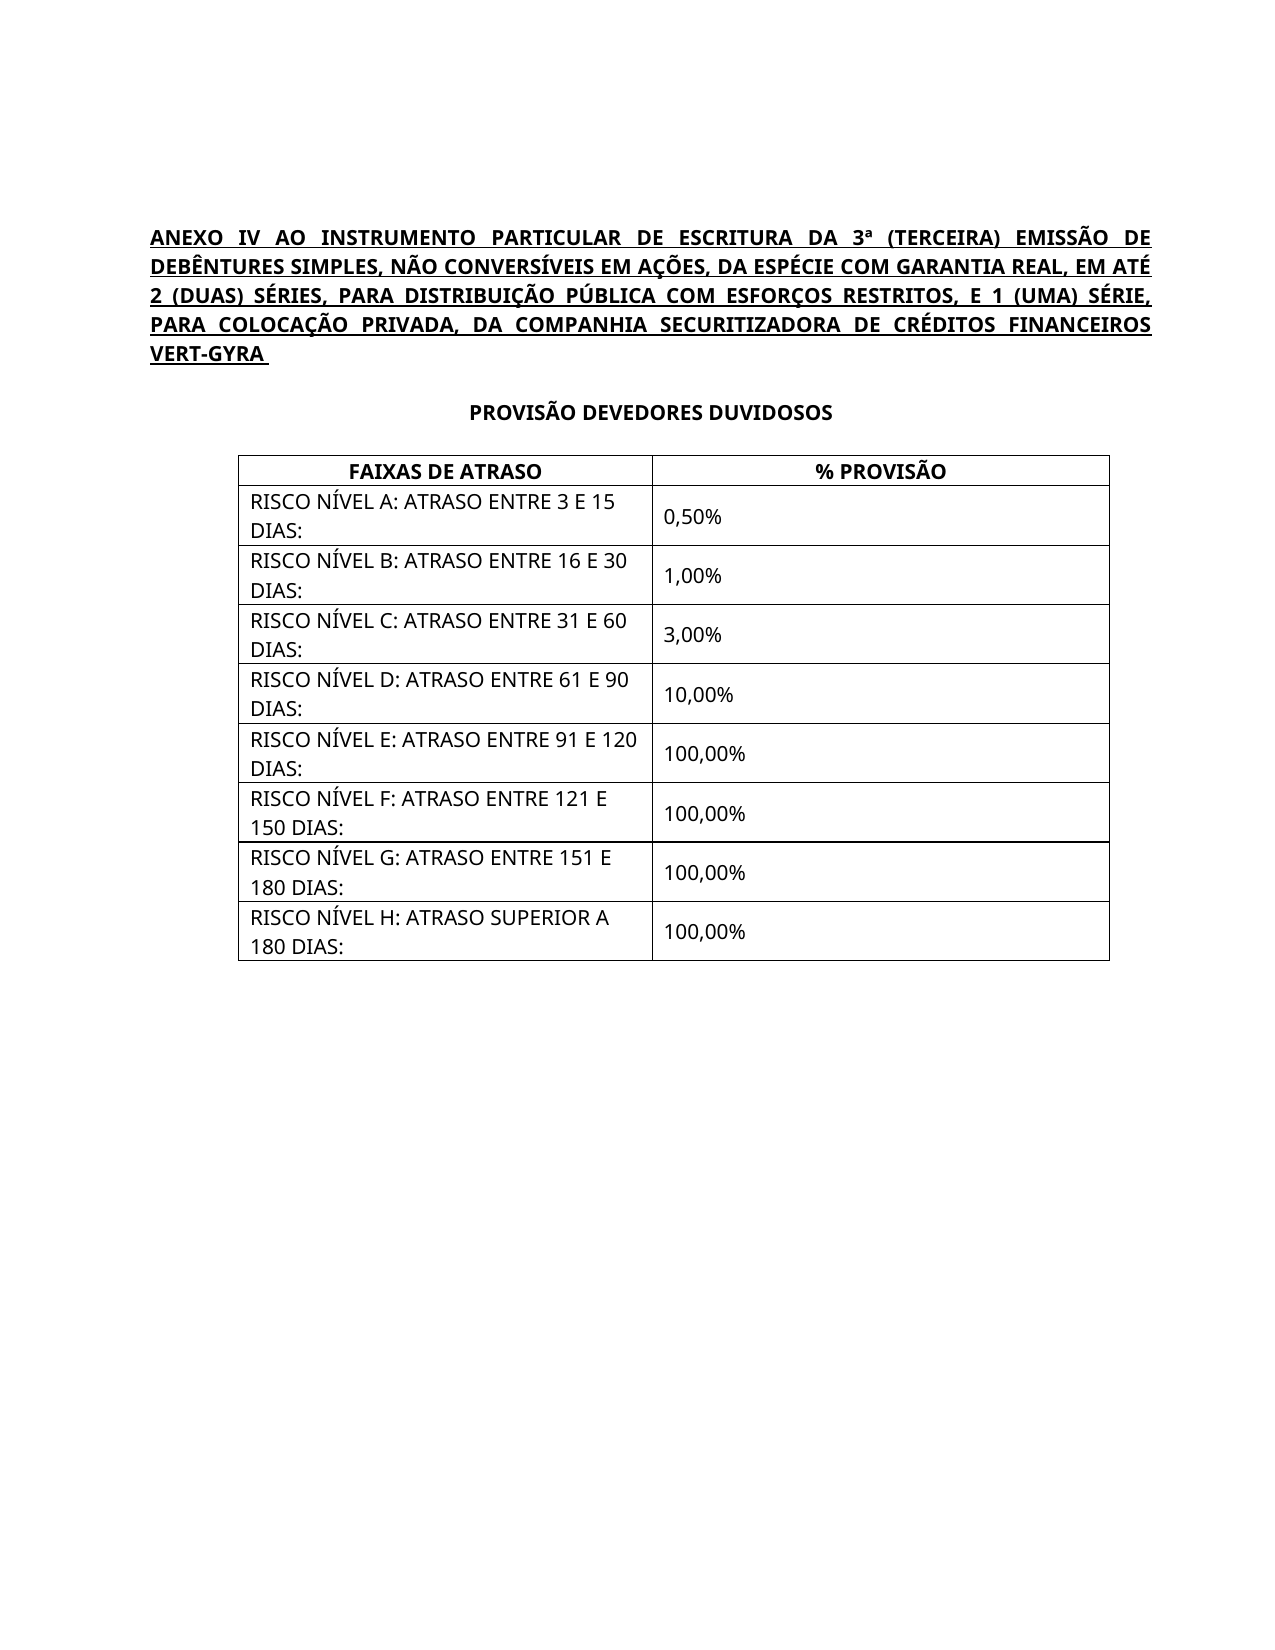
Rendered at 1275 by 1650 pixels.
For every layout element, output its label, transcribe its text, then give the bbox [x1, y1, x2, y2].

table_cell Risco nível D: atraso entre 61 e 90 dias: [239, 664, 652, 723]
table_cell Risco nível H: atraso SUPERIOR A 180 DIAS: [239, 902, 652, 960]
table_cell Risco nível C: atraso entre 31 e 60 dias: [239, 605, 652, 663]
text ANEXO IV AO INSTRUMENTO PARTICULAR DE ESCRITURA DA 3ª (TERCEIRA) EMISSÃO DE DEBÊNTURES SIMPLES, NÃO CONVERSÍVEIS EM AÇÕES, DA ESPÉCIE COM GARANTIA REAL, EM ATÉ 2 (DUAS) SÉRIES, PARA DISTRIBUIÇÃO PÚBLICA COM ESFORÇOS RESTRITOS, E 1 (UMA) SÉRIE, PARA COLOCAÇÃO PRIVADA, DA COMPANHIA SECURITIZADORA DE CRÉDITOS FINANCEIROS VERT-GYRA [150, 307, 1152, 334]
text ANEXO IV AO INSTRUMENTO PARTICULAR DE ESCRITURA DA 3ª (TERCEIRA) EMISSÃO DE DEBÊNTURES SIMPLES, NÃO CONVERSÍVEIS EM AÇÕES, DA ESPÉCIE COM GARANTIA REAL, EM ATÉ 2 (DUAS) SÉRIES, PARA DISTRIBUIÇÃO PÚBLICA COM ESFORÇOS RESTRITOS, E 1 (UMA) SÉRIE, PARA COLOCAÇÃO PRIVADA, DA COMPANHIA SECURITIZADORA DE CRÉDITOS FINANCEIROS VERT-GYRA [150, 277, 1152, 305]
text ANEXO IV AO INSTRUMENTO PARTICULAR DE ESCRITURA DA 3ª (TERCEIRA) EMISSÃO DE DEBÊNTURES SIMPLES, NÃO CONVERSÍVEIS EM AÇÕES, DA ESPÉCIE COM GARANTIA REAL, EM ATÉ 2 (DUAS) SÉRIES, PARA DISTRIBUIÇÃO PÚBLICA COM ESFORÇOS RESTRITOS, E 1 (UMA) SÉRIE, PARA COLOCAÇÃO PRIVADA, DA COMPANHIA SECURITIZADORA DE CRÉDITOS FINANCEIROS VERT-GYRA [150, 222, 1152, 247]
text Provisão Devedores Duvidosos [150, 397, 1152, 426]
text ANEXO IV AO INSTRUMENTO PARTICULAR DE ESCRITURA DA 3ª (TERCEIRA) EMISSÃO DE DEBÊNTURES SIMPLES, NÃO CONVERSÍVEIS EM AÇÕES, DA ESPÉCIE COM GARANTIA REAL, EM ATÉ 2 (DUAS) SÉRIES, PARA DISTRIBUIÇÃO PÚBLICA COM ESFORÇOS RESTRITOS, E 1 (UMA) SÉRIE, PARA COLOCAÇÃO PRIVADA, DA COMPANHIA SECURITIZADORA DE CRÉDITOS FINANCEIROS VERT-GYRA [150, 336, 1152, 367]
table_cell Risco nível B: atraso entre 16 e 30 dias: [239, 546, 652, 604]
table_header Faixas de Atraso [239, 456, 652, 485]
table_cell 100,00% [653, 843, 1109, 901]
table_cell Risco nível G: atraso entre 151 e 180 dias: [239, 843, 652, 901]
table_cell 10,00% [653, 664, 1109, 723]
table_cell 100,00% [653, 724, 1109, 782]
table_cell 100,00% [653, 783, 1109, 841]
table_cell 1,00% [653, 546, 1109, 604]
text ANEXO IV AO INSTRUMENTO PARTICULAR DE ESCRITURA DA 3ª (TERCEIRA) EMISSÃO DE DEBÊNTURES SIMPLES, NÃO CONVERSÍVEIS EM AÇÕES, DA ESPÉCIE COM GARANTIA REAL, EM ATÉ 2 (DUAS) SÉRIES, PARA DISTRIBUIÇÃO PÚBLICA COM ESFORÇOS RESTRITOS, E 1 (UMA) SÉRIE, PARA COLOCAÇÃO PRIVADA, DA COMPANHIA SECURITIZADORA DE CRÉDITOS FINANCEIROS VERT-GYRA [150, 248, 1152, 276]
table_cell 3,00% [653, 605, 1109, 663]
table_cell Risco nível A: atraso entre 3 e 15 dias: [239, 486, 652, 544]
table_cell 0,50% [653, 486, 1109, 544]
table_cell Risco nível F: atraso entre 121 e 150 dias: [239, 783, 652, 841]
table_header % Provisão [653, 456, 1109, 485]
table_cell 100,00% [653, 902, 1109, 960]
table_cell Risco nível E: atraso entre 91 e 120 dias: [239, 724, 652, 782]
